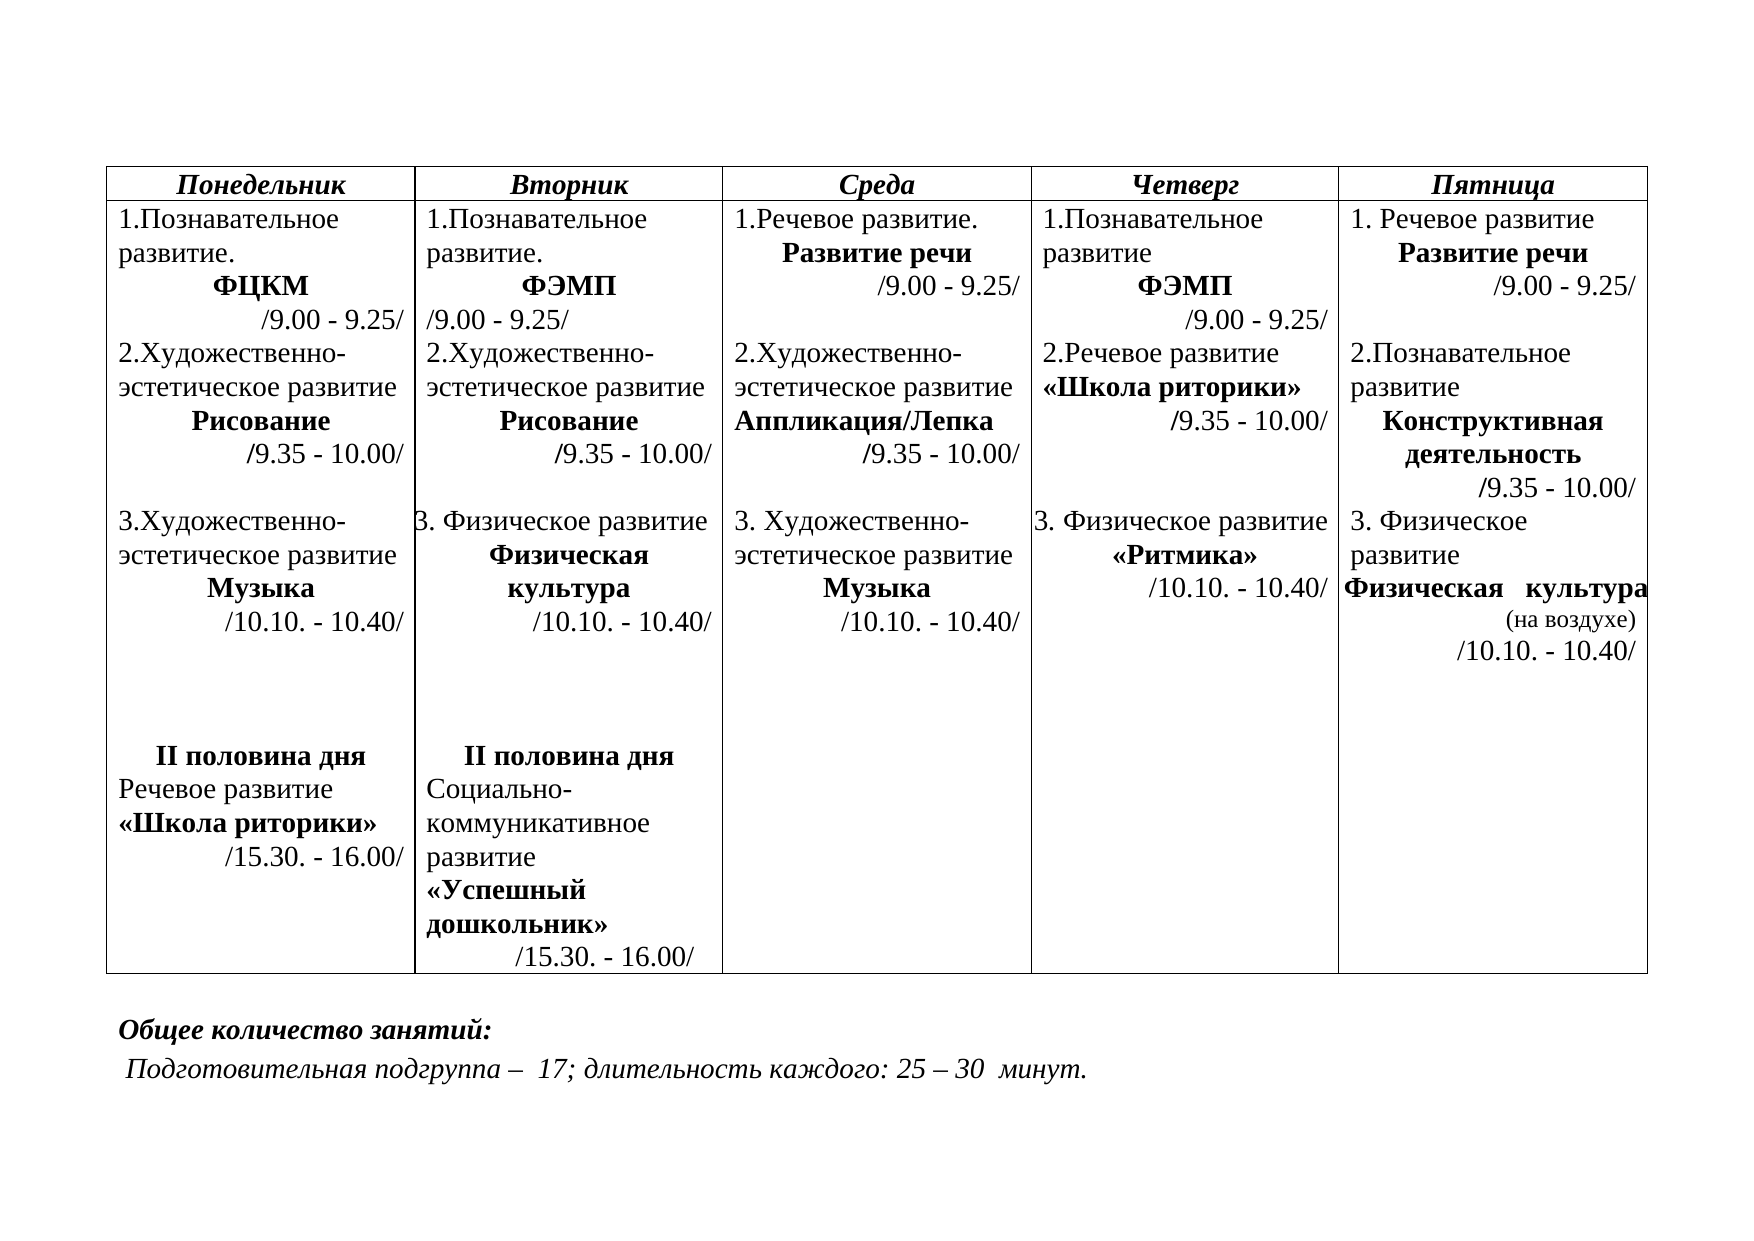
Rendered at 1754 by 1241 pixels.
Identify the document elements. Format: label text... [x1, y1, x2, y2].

table_header Понедельник [107, 167, 414, 200]
table_header Пятница [1339, 167, 1647, 200]
table_header Среда [723, 167, 1031, 200]
table_cell 1. Речевое развитие Развитие речи /9.00 - 9.25/ 2.Познавательное развитие Конструктивная деятельность /9.35 - 10.00/ 3. Физическое развитие Физическая культура (на воздухе) /10.10. - 10.40/ [1339, 201, 1647, 973]
text Подготовительная подгруппа – 17; длительность каждого: 25 – 30 минут. [118, 1051, 1636, 1084]
table_cell 1.Познавательное развитие. ФЦКМ /9.00 - 9.25/ 2.Художественно-эстетическое развитие Рисование /9.35 - 10.00/ 3.Художественно-эстетическое развитие Музыка /10.10. - 10.40/ II половина дня Речевое развитие «Школа риторики» /15.30. - 16.00/ [107, 201, 414, 973]
table_cell 1.Познавательное развитие ФЭМП /9.00 - 9.25/ 2.Речевое развитие «Школа риторики» /9.35 - 10.00/ 3. Физическое развитие «Ритмика» /10.10. - 10.40/ [1032, 201, 1338, 973]
text Общее количество занятий: [118, 1012, 1636, 1046]
table_cell 1.Познавательное развитие. ФЭМП /9.00 - 9.25/ 2.Художественно-эстетическое развитие Рисование /9.35 - 10.00/ 3. Физическое развитие Физическая культура /10.10. - 10.40/ II половина дня Социально-коммуникативное развитие «Успешный дошкольник» /15.30. - 16.00/ [416, 201, 722, 973]
table_header Четверг [1032, 167, 1338, 200]
table_cell 1.Речевое развитие. Развитие речи /9.00 - 9.25/ 2.Художественно-эстетическое развитие Аппликация/Лепка /9.35 - 10.00/ 3. Художественно-эстетическое развитие Музыка /10.10. - 10.40/ [723, 201, 1031, 973]
table_header Вторник [416, 167, 722, 200]
